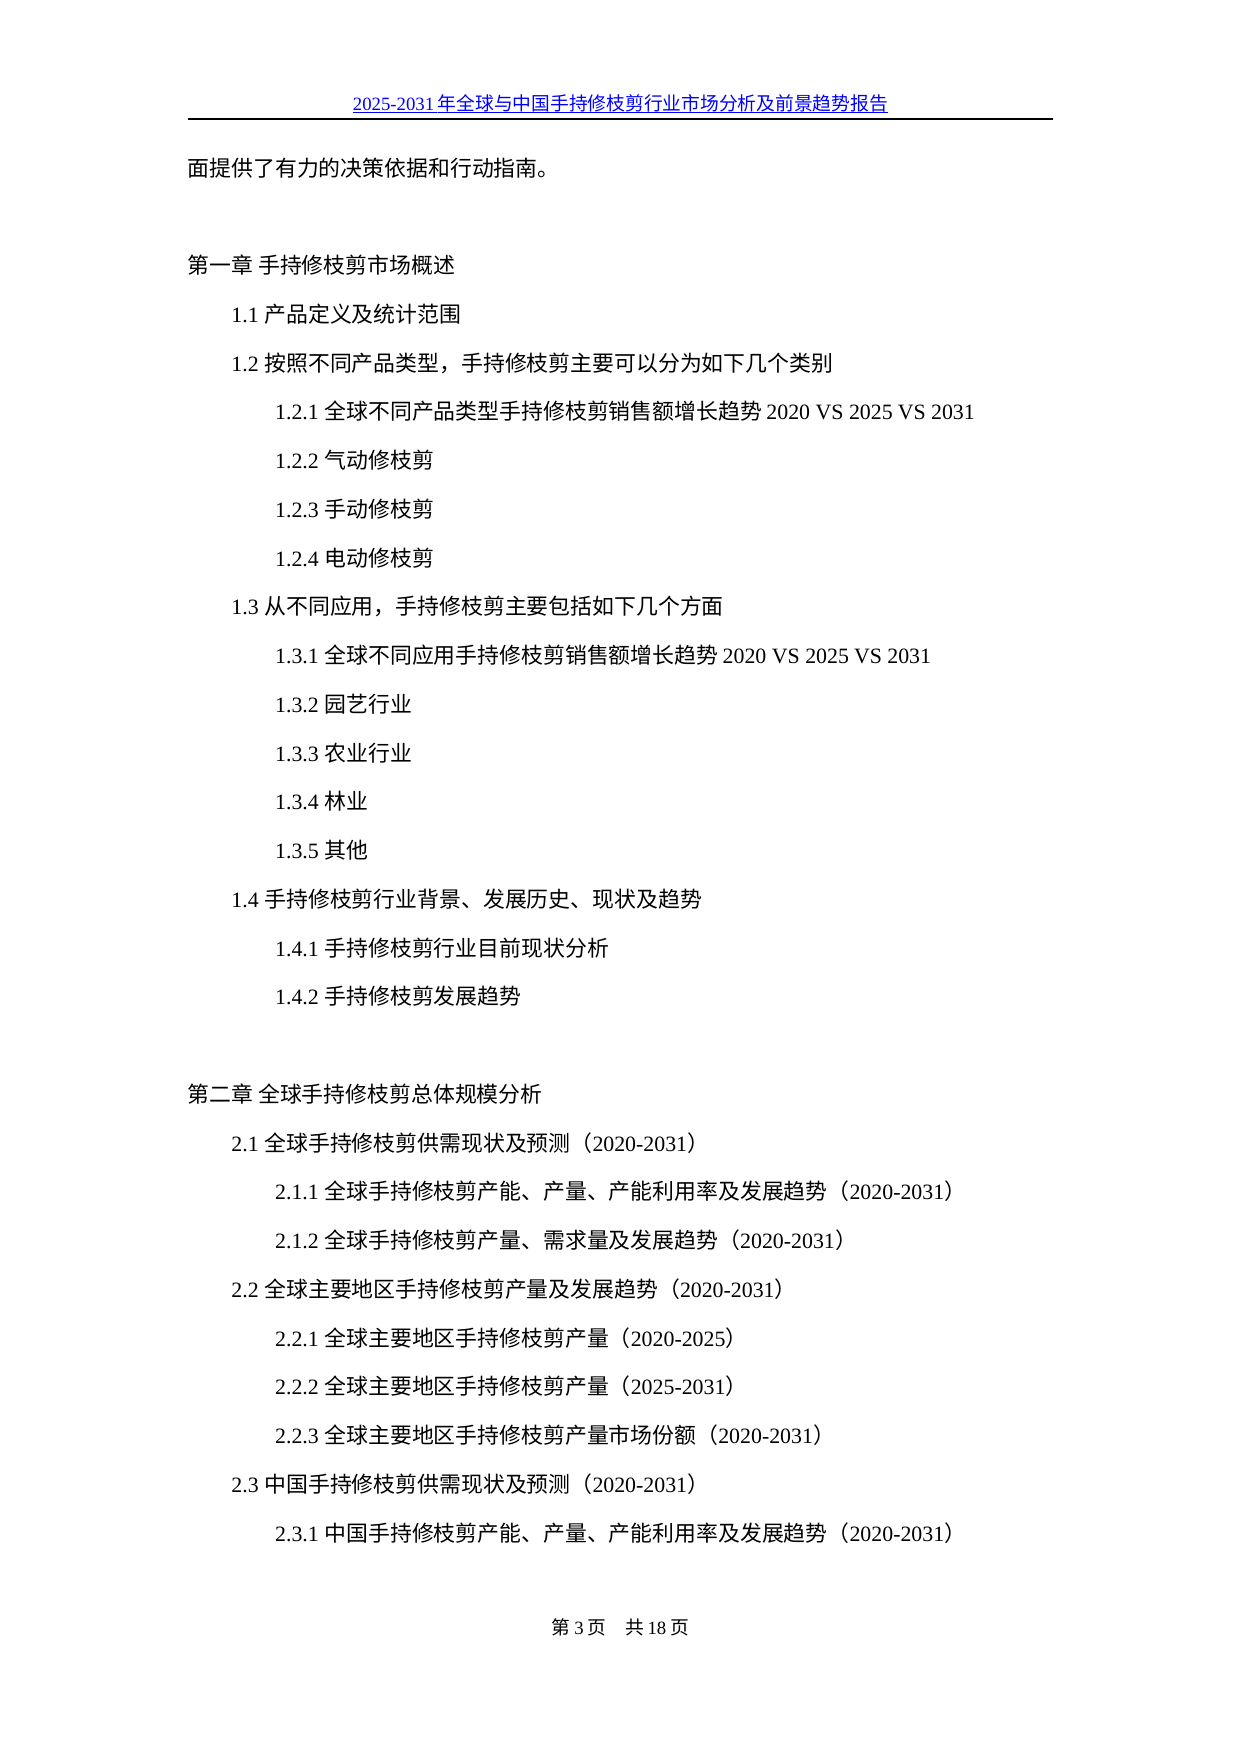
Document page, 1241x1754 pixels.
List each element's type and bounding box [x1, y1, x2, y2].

text [187, 150, 1053, 1548]
